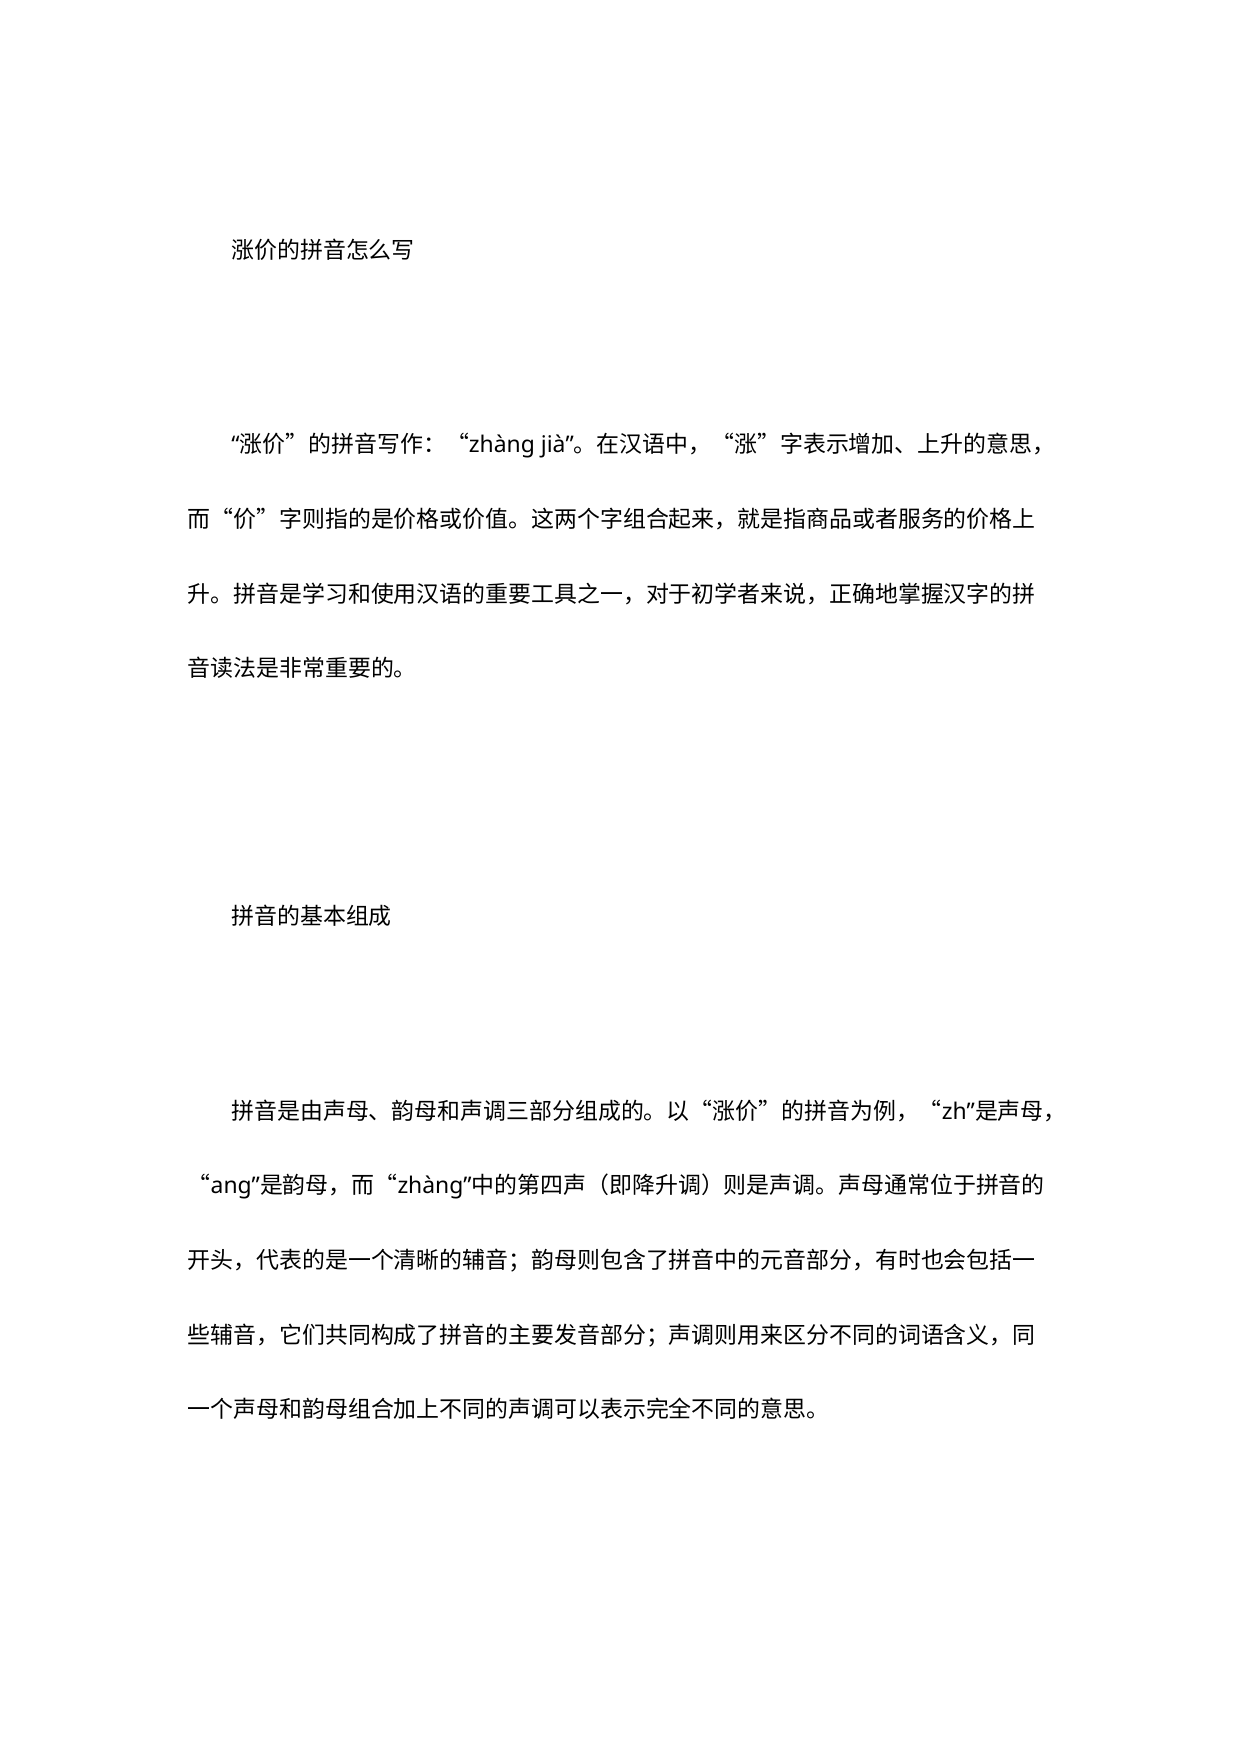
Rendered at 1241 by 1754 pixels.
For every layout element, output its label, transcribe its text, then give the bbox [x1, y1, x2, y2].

text 涨价的拼音怎么写 [187, 216, 1053, 281]
text 拼音的基本组成 [187, 882, 1053, 947]
text “涨价”的拼音写作：“zhàng jià”。在汉语中，“涨”字表示增加、上升的意思，而“价”字则指的是价格或价值。这两个字组合起来，就是指商品或者服务的价格上升。拼音是学习和使用汉语的重要工具之一，对于初学者来说，正确地掌握汉字的拼音读法是非常重要的。 [187, 410, 1053, 699]
text 拼音是由声母、韵母和声调三部分组成的。以“涨价”的拼音为例，“zh”是声母，“ang”是韵母，而“zhàng”中的第四声（即降升调）则是声调。声母通常位于拼音的开头，代表的是一个清晰的辅音；韵母则包含了拼音中的元音部分，有时也会包括一些辅音，它们共同构成了拼音的主要发音部分；声调则用来区分不同的词语含义，同一个声母和韵母组合加上不同的声调可以表示完全不同的意思。 [187, 1077, 1053, 1441]
